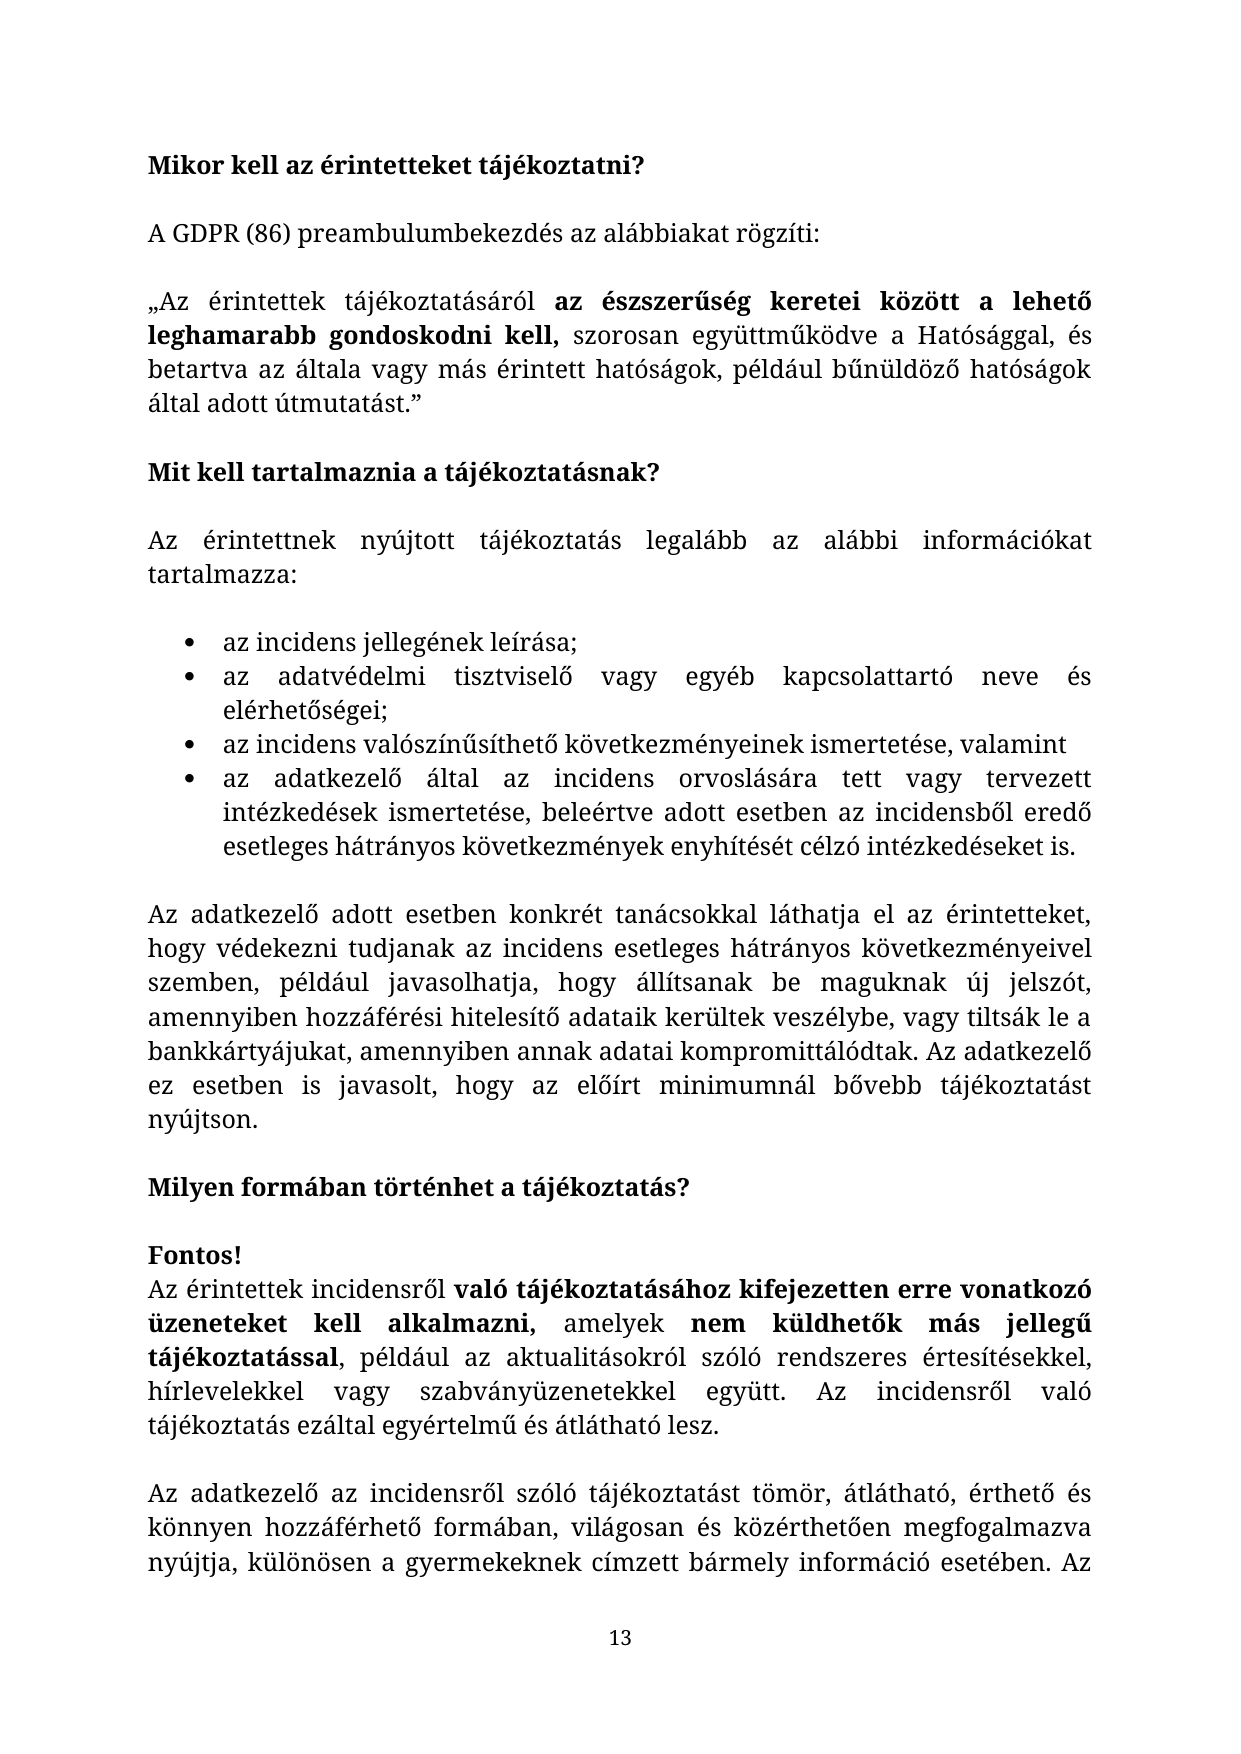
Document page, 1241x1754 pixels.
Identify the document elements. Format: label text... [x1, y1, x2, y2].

list az incidens valószínűsíthető következményeinek ismertetése, valamint [185, 727, 1093, 761]
text Az adatkezelő adott esetben konkrét tanácsokkal láthatja el az érintetteket, hogy védekezni tudjanak az incidens esetleges hátrányos következményeivel szemben, például javasolhatja, hogy állítsanak be maguknak új jelszót, amennyiben hozzáférési hitelesítő adataik kerültek veszélybe, vagy tiltsák le a bankkártyájukat, amennyiben annak adatai kompromittálódtak. Az adatkezelő ez esetben is javasolt, hogy az előírt minimumnál bővebb tájékoztatást nyújtson. [148, 897, 1093, 1135]
text Mikor kell az érintetteket tájékoztatni? [148, 148, 1093, 182]
text Az érintettek incidensről való tájékoztatásához kifejezetten erre vonatkozó üzeneteket kell alkalmazni, amelyek nem küldhetők más jellegű tájékoztatással, például az aktualitásokról szóló rendszeres értesítésekkel, hírlevelekkel vagy szabványüzenetekkel együtt. Az incidensről való tájékoztatás ezáltal egyértelmű és átlátható lesz. [148, 1272, 1093, 1442]
text A GDPR (86) preambulumbekezdés az alábbiakat rögzíti: [148, 216, 1093, 250]
list az incidens jellegének leírása; [185, 624, 1093, 658]
text Mit kell tartalmaznia a tájékoztatásnak? [148, 454, 1093, 488]
text „Az érintettek tájékoztatásáról az észszerűség keretei között a lehető leghamarabb gondoskodni kell, szorosan együttműködve a Hatósággal, és betartva az általa vagy más érintett hatóságok, például bűnüldöző hatóságok által adott útmutatást.” [148, 284, 1093, 420]
list az adatvédelmi tisztviselő vagy egyéb kapcsolattartó neve és elérhetőségei; [185, 658, 1093, 727]
text Fontos! [148, 1238, 1093, 1272]
text Milyen formában történhet a tájékoztatás? [148, 1169, 1093, 1203]
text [148, 1476, 1093, 1578]
list az adatkezelő által az incidens orvoslására tett vagy tervezett intézkedések ismertetése, beleértve adott esetben az incidensből eredő esetleges hátrányos következmények enyhítését célzó intézkedéseket is. [185, 761, 1093, 863]
text Az érintettnek nyújtott tájékoztatás legalább az alábbi információkat tartalmazza: [148, 522, 1093, 590]
